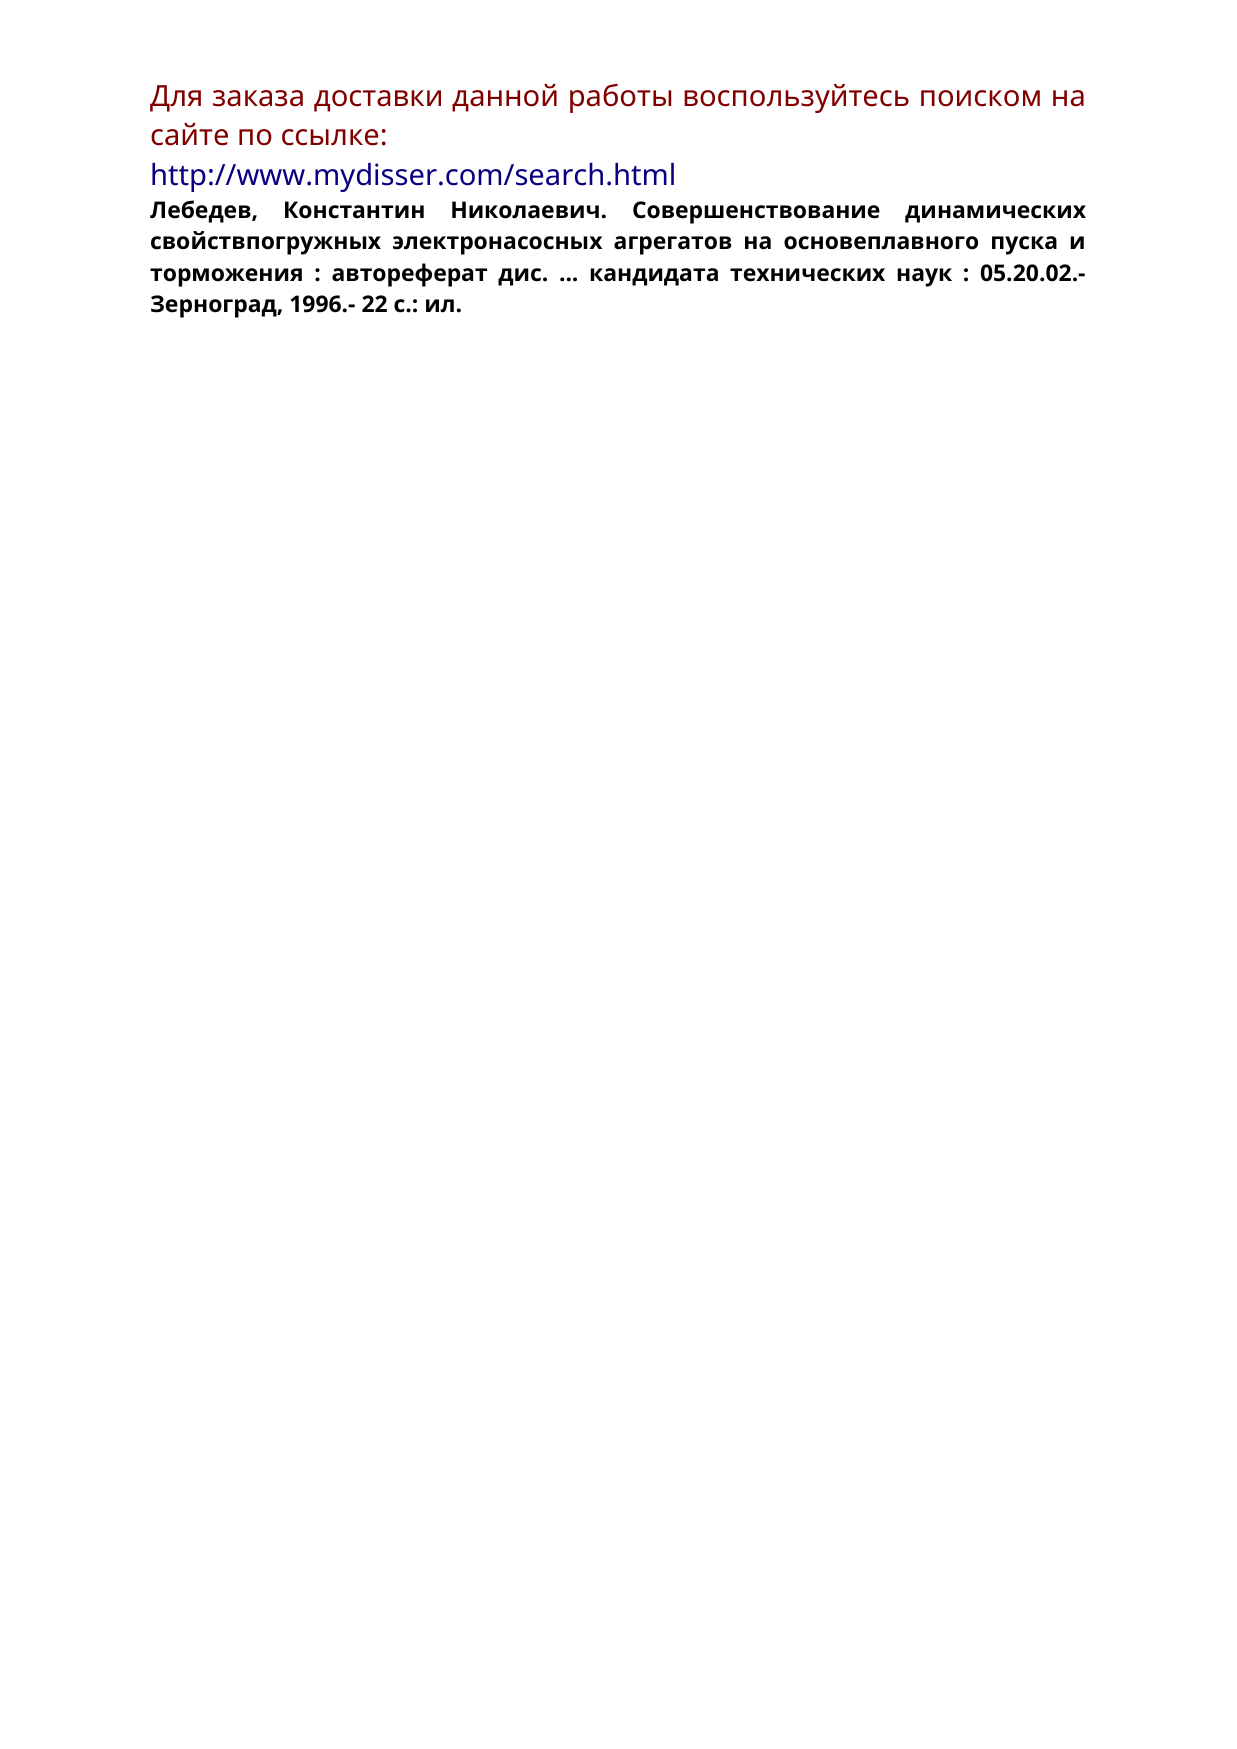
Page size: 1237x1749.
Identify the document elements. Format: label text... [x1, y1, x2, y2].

text Лебедев, Константин Николаевич. Совершенствование динамических свойствпогружных электронасосных агрегатов на основеплавного пуска и торможения : автореферат дис. ... кандидата технических наук : 05.20.02.- Зерноград, 1996.- 22 с.: ил. [150, 194, 1086, 319]
